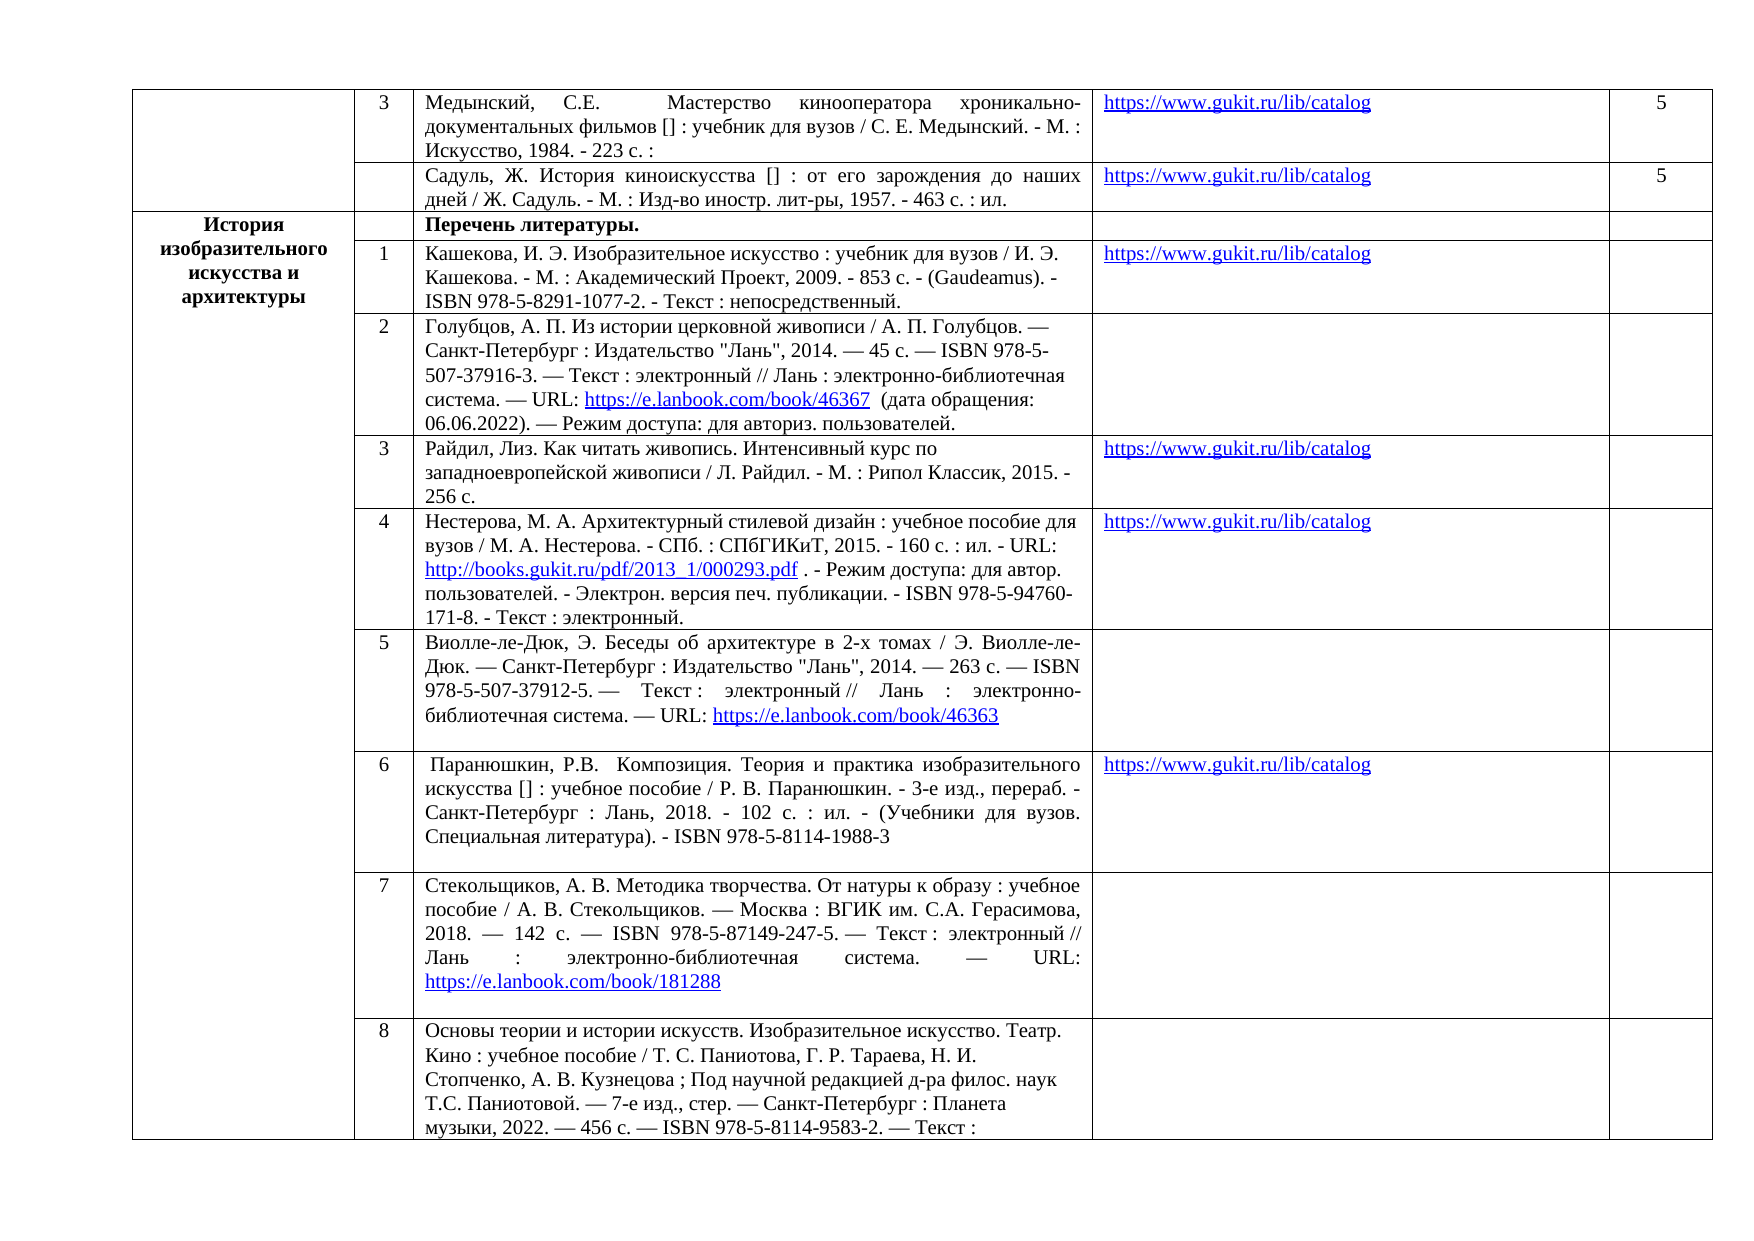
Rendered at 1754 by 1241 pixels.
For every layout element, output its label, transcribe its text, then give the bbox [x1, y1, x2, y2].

table_cell История изобразительного искусства и архитектуры [133, 212, 354, 1139]
table_cell 1 [355, 241, 413, 313]
table_cell Нестерова, М. А. Архитектурный стилевой дизайн : учебное пособие для вузов / М. А. Нестерова. - СПб. : СПбГИКиТ, 2015. - 160 с. : ил. - URL: http://books.gukit.ru/pdf/2013_1/000293.pdf . - Режим доступа: для автор. пользователей. - Электрон. версия печ. публикации. - ISBN 978-5-94760-171-8. - Текст : электронный. [414, 509, 1092, 629]
table_cell 6 [355, 752, 413, 872]
table_cell [1610, 509, 1712, 629]
table_cell [1610, 212, 1712, 240]
table_cell 2 [355, 314, 413, 435]
table_cell https://www.gukit.ru/lib/catalog [1093, 752, 1609, 872]
table_cell Садуль, Ж. История киноискусства [] : от его зарождения до наших дней / Ж. Садуль. - М. : Изд-во иностр. лит-ры, 1957. - 463 с. : ил. [414, 163, 1092, 211]
table_cell 3 [355, 436, 413, 508]
table_cell [1093, 630, 1609, 751]
table_cell https://www.gukit.ru/lib/catalog [1093, 509, 1609, 629]
table_cell Паранюшкин, Р.В. Композиция. Теория и практика изобразительного искусства [] : учебное пособие / Р. В. Паранюшкин. - 3-е изд., перераб. - Санкт-Петербург : Лань, 2018. - 102 с. : ил. - (Учебники для вузов. Специальная литература). - ISBN 978-5-8114-1988-3 [414, 752, 1092, 872]
table_cell Медынский, С.Е. Мастерство кинооператора хроникально-документальных фильмов [] : учебник для вузов / С. Е. Медынский. - М. : Искусство, 1984. - 223 с. : [414, 90, 1092, 162]
table_cell Райдил, Лиз. Как читать живопись. Интенсивный курс по западноевропейской живописи / Л. Райдил. - М. : Рипол Классик, 2015. - 256 с. [414, 436, 1092, 508]
table_cell [1610, 241, 1712, 313]
table_cell https://www.gukit.ru/lib/catalog [1093, 241, 1609, 313]
table_cell [1610, 314, 1712, 435]
table_cell Кашекова, И. Э. Изобразительное искусство : учебник для вузов / И. Э. Кашекова. - М. : Академический Проект, 2009. - 853 с. - (Gaudeamus). - ISBN 978-5-8291-1077-2. - Текст : непосредственный. [414, 241, 1092, 313]
table_cell 8 [355, 1019, 413, 1139]
table_cell [355, 212, 413, 240]
table_cell https://www.gukit.ru/lib/catalog [1093, 163, 1609, 211]
table_cell https://www.gukit.ru/lib/catalog [1093, 436, 1609, 508]
table_cell Стекольщиков, А. В. Методика творчества. От натуры к образу : учебное пособие / А. В. Стекольщиков. — Москва : ВГИК им. С.А. Герасимова, 2018. — 142 с. — ISBN 978-5-87149-247-5. — Текст : электронный // Лань : электронно-библиотечная система. — URL: https://e.lanbook.com/book/181288 [414, 873, 1092, 1017]
table_cell 5 [1610, 163, 1712, 211]
table_cell Перечень литературы. [414, 212, 1092, 240]
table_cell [414, 1019, 1092, 1139]
table_cell [1093, 212, 1609, 240]
table_cell [1093, 1019, 1609, 1139]
table_cell 3 [355, 90, 413, 162]
table_cell 4 [355, 509, 413, 629]
table_cell [355, 163, 413, 211]
table_cell 5 [1610, 90, 1712, 162]
table_cell 5 [355, 630, 413, 751]
table_cell [1610, 436, 1712, 508]
table_cell 7 [355, 873, 413, 1017]
table_cell Виолле-ле-Дюк, Э. Беседы об архитектуре в 2-х томах / Э. Виолле-ле-Дюк. — Санкт-Петербург : Издательство "Лань", 2014. — 263 с. — ISBN 978-5-507-37912-5. — Текст : электронный // Лань : электронно-библиотечная система. — URL: https://e.lanbook.com/book/46363 [414, 630, 1092, 751]
table_cell [1610, 1019, 1712, 1139]
table_cell [1093, 314, 1609, 435]
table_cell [1093, 90, 1609, 162]
table_cell Голубцов, А. П. Из истории церковной живописи / А. П. Голубцов. — Санкт-Петербург : Издательство "Лань", 2014. — 45 с. — ISBN 978-5-507-37916-3. — Текст : электронный // Лань : электронно-библиотечная система. — URL: https://e.lanbook.com/book/46367 (дата обращения: 06.06.2022). — Режим доступа: для авториз. пользователей. [414, 314, 1092, 435]
table_cell [1610, 752, 1712, 872]
table_cell [1610, 630, 1712, 751]
table_cell [1610, 873, 1712, 1017]
table_cell [1093, 873, 1609, 1017]
